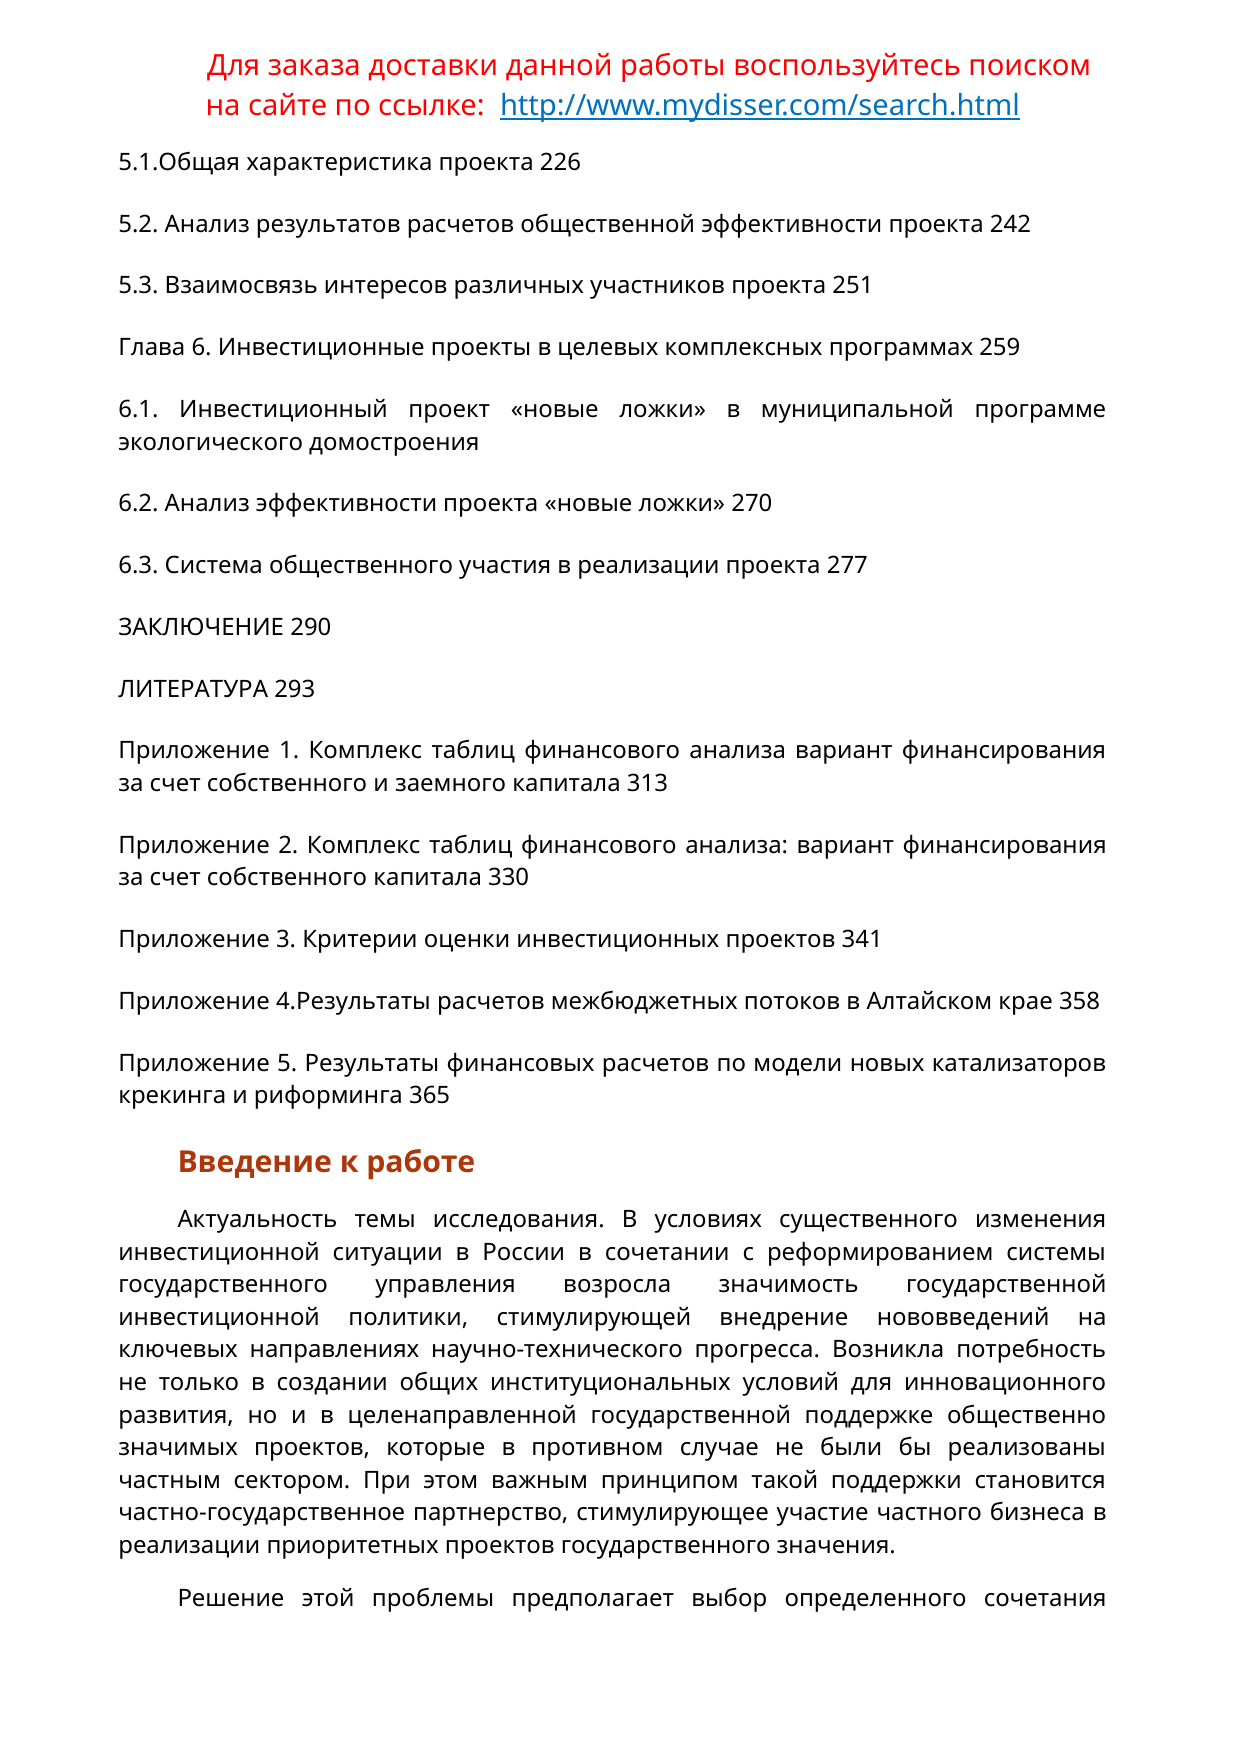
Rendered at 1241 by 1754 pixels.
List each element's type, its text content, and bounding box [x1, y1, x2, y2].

text Приложение 5. Результаты финансовых расчетов по модели новых катализаторов крекинга и риформинга 365 [118, 1045, 1107, 1111]
text 6.2. Анализ эффективности проекта «новые ложки» 270 [118, 486, 1107, 519]
text Приложение 1. Комплекс таблиц финансового анализа вариант финансирования за счет собственного и заемного капитала 313 [118, 733, 1107, 798]
text 5.3. Взаимосвязь интересов различных участников проекта 251 [118, 268, 1107, 301]
text Приложение 2. Комплекс таблиц финансового анализа: вариант финансирования за счет собственного капитала 330 [118, 827, 1107, 893]
text 6.3. Система общественного участия в реализации проекта 277 [118, 548, 1107, 580]
text ЛИТЕРАТУРА 293 [118, 671, 1107, 704]
text 5.2. Анализ результатов расчетов общественной эффективности проекта 242 [118, 206, 1107, 239]
text ЗАКЛЮЧЕНИЕ 290 [118, 609, 1107, 642]
text 6.1. Инвестиционный проект «новые ложки» в муниципальной программе экологического домостроения [118, 392, 1107, 457]
text Глава 6. Инвестиционные проекты в целевых комплексных программах 259 [118, 330, 1107, 362]
text Приложение 3. Критерии оценки инвестиционных проектов 341 [118, 922, 1107, 954]
text 5.1.Общая характеристика проекта 226 [118, 144, 1107, 177]
text Приложение 4.Результаты расчетов межбюджетных потоков в Алтайском крае 358 [118, 984, 1107, 1016]
